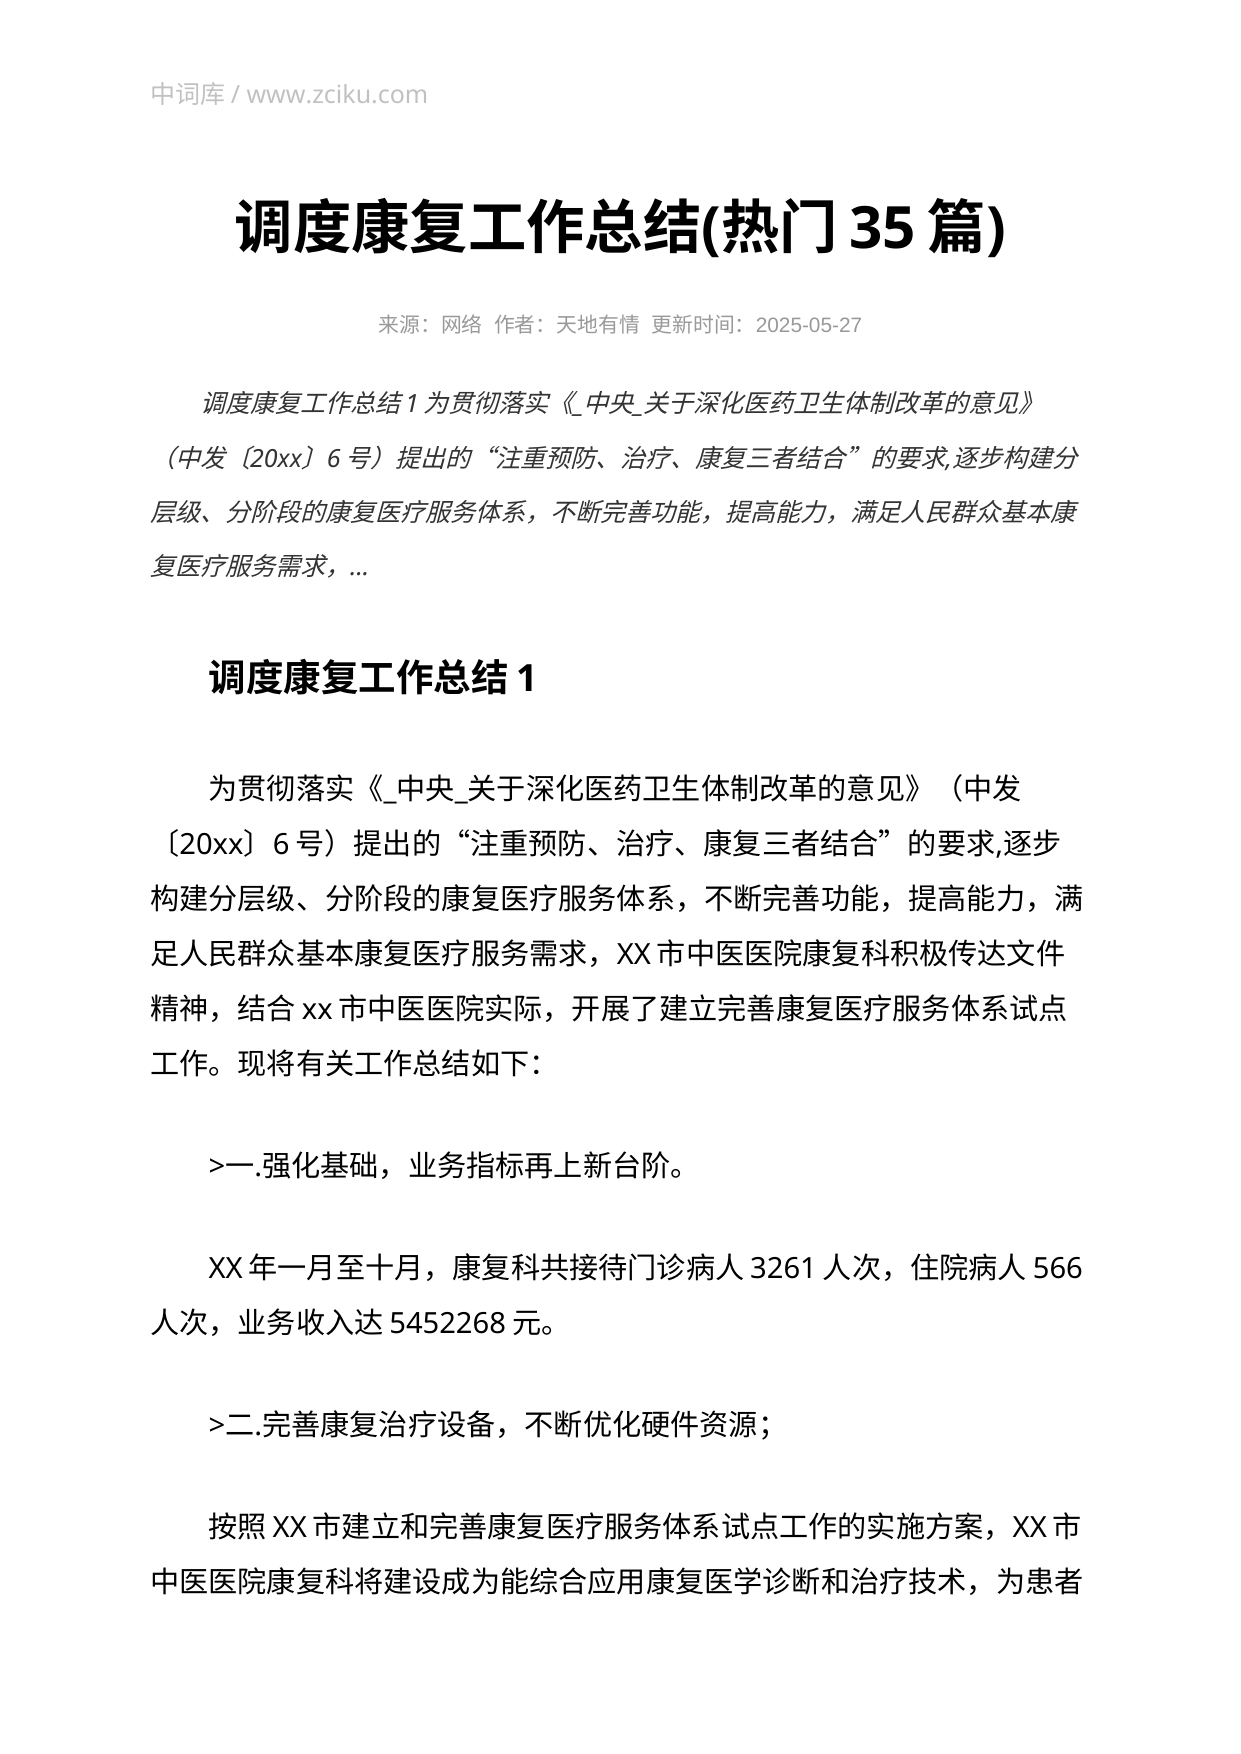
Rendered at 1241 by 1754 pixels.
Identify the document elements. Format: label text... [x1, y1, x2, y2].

subtitle 调度康复工作总结(热门35篇) [150, 181, 1090, 266]
text 为贯彻落实《_中央_关于深化医药卫生体制改革的意见》（中发〔20xx〕6号）提出的“注重预防、治疗、康复三者结合”的要求,逐步构建分层级、分阶段的康复医疗服务体系，不断完善功能，提高能力，满足人民群众基本康复医疗服务需求，XX市中医医院康复科积极传达文件精神，结合xx市中医医院实际，开展了建立完善康复医疗服务体系试点工作。现将有关工作总结如下： [150, 766, 1090, 1083]
text 调度康复工作总结1 [150, 648, 1090, 703]
text 调度康复工作总结1为贯彻落实《_中央_关于深化医药卫生体制改革的意见》（中发〔20xx〕6号）提出的“注重预防、治疗、康复三者结合”的要求,逐步构建分层级、分阶段的康复医疗服务体系，不断完善功能，提高能力，满足人民群众基本康复医疗服务需求，... [150, 384, 1090, 583]
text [150, 1503, 1090, 1601]
text >二.完善康复治疗设备，不断优化硬件资源； [150, 1401, 1090, 1444]
text >一.强化基础，业务指标再上新台阶。 [150, 1142, 1090, 1185]
text 来源：网络 作者：天地有情 更新时间：2025-05-27 [150, 313, 1090, 337]
text XX年一月至十月，康复科共接待门诊病人3261人次，住院病人566人次，业务收入达5452268元。 [150, 1244, 1090, 1342]
